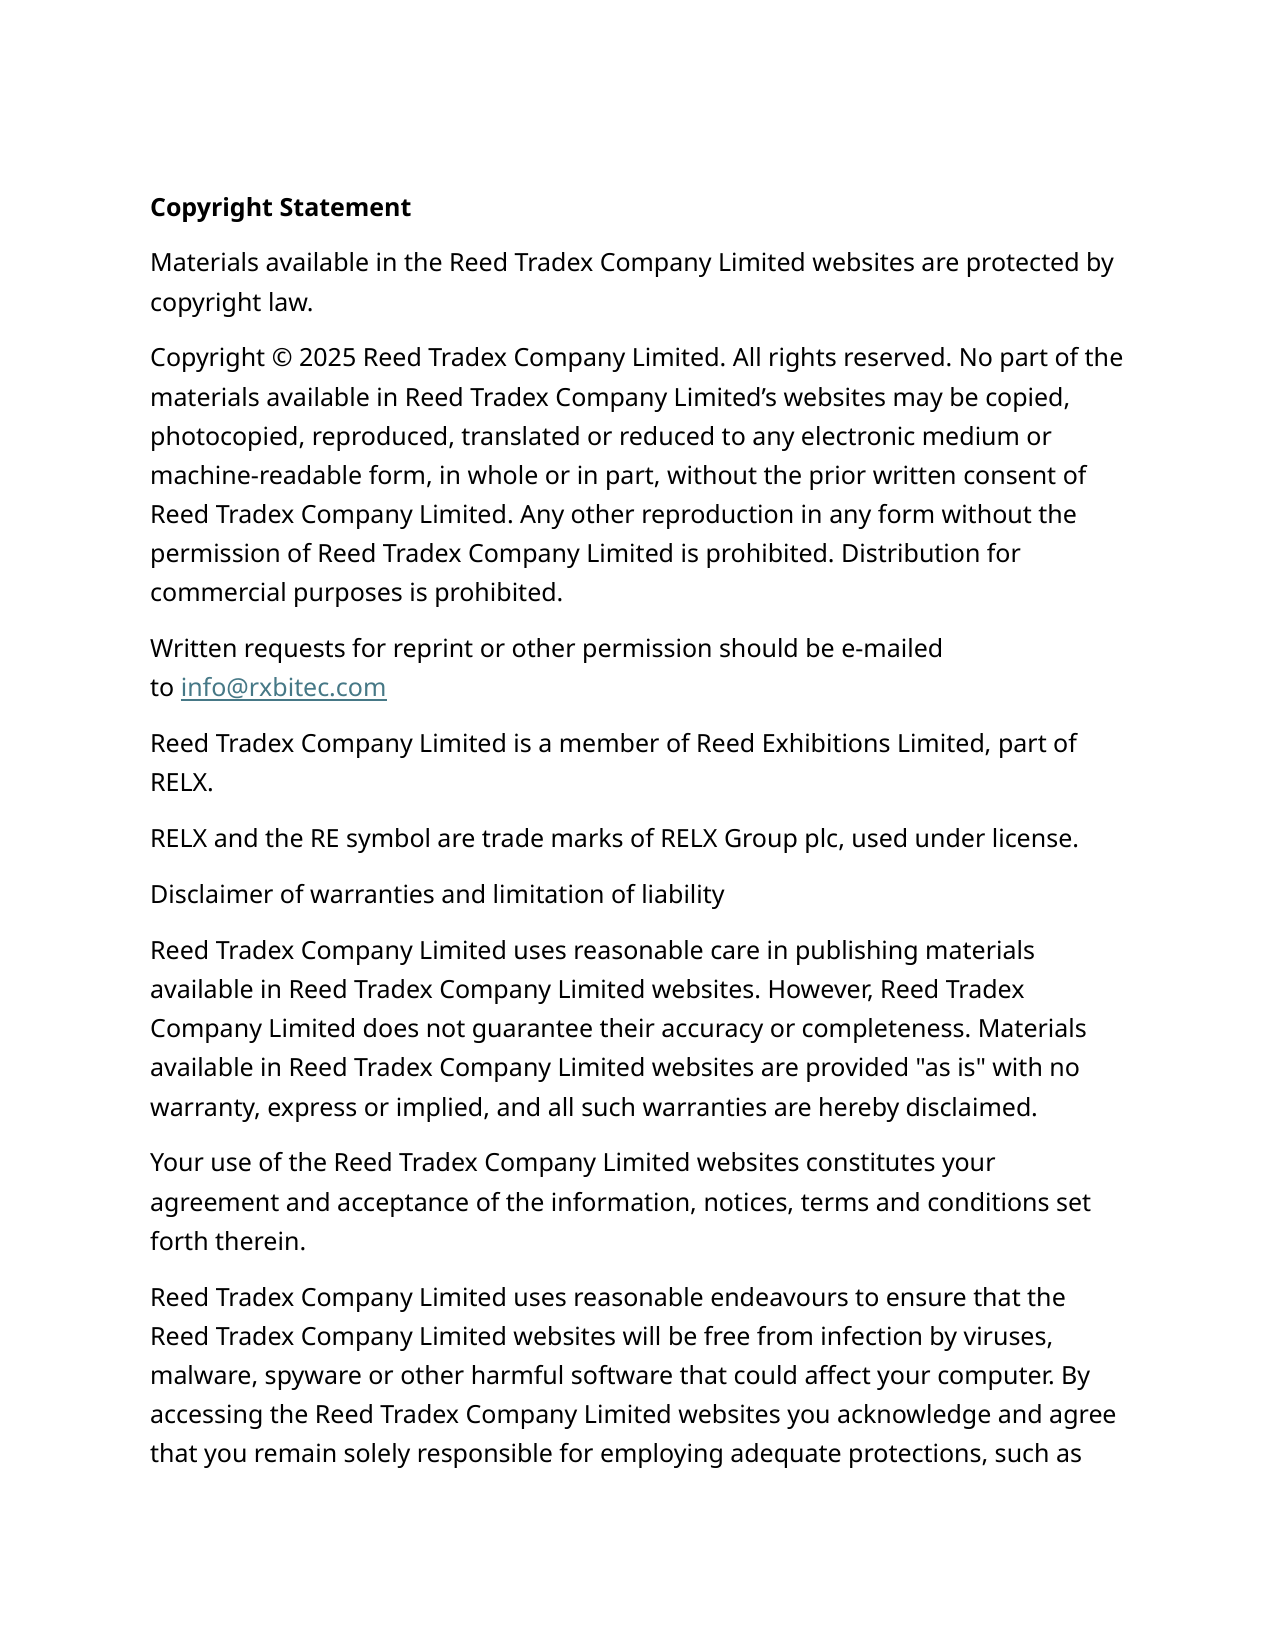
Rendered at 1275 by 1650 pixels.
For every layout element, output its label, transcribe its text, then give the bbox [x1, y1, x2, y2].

text Written requests for reprint or other permission should be e-mailed to info@rxbitec.com [150, 631, 1125, 704]
text Disclaimer of warranties and limitation of liability [150, 877, 1125, 911]
text RELX and the RE symbol are trade marks of RELX Group plc, used under license. [150, 821, 1125, 855]
text Your use of the Reed Tradex Company Limited websites constitutes your agreement and acceptance of the information, notices, terms and conditions set forth therein. [150, 1145, 1125, 1257]
text Materials available in the Reed Tradex Company Limited websites are protected by copyright law. [150, 245, 1125, 318]
text Reed Tradex Company Limited is a member of Reed Exhibitions Limited, part of RELX. [150, 726, 1125, 799]
text Copyright Statement [150, 150, 1125, 223]
text Reed Tradex Company Limited uses reasonable care in publishing materials available in Reed Tradex Company Limited websites. However, Reed Tradex Company Limited does not guarantee their accuracy or completeness. Materials available in Reed Tradex Company Limited websites are provided "as is" with no warranty, express or implied, and all such warranties are hereby disclaimed. [150, 932, 1125, 1123]
text Copyright © 2025 Reed Tradex Company Limited. All rights reserved. No part of the materials available in Reed Tradex Company Limited’s websites may be copied, photocopied, reproduced, translated or reduced to any electronic medium or machine-readable form, in whole or in part, without the prior written consent of Reed Tradex Company Limited. Any other reproduction in any form without the permission of Reed Tradex Company Limited is prohibited. Distribution for commercial purposes is prohibited. [150, 340, 1125, 609]
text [150, 1279, 1125, 1470]
